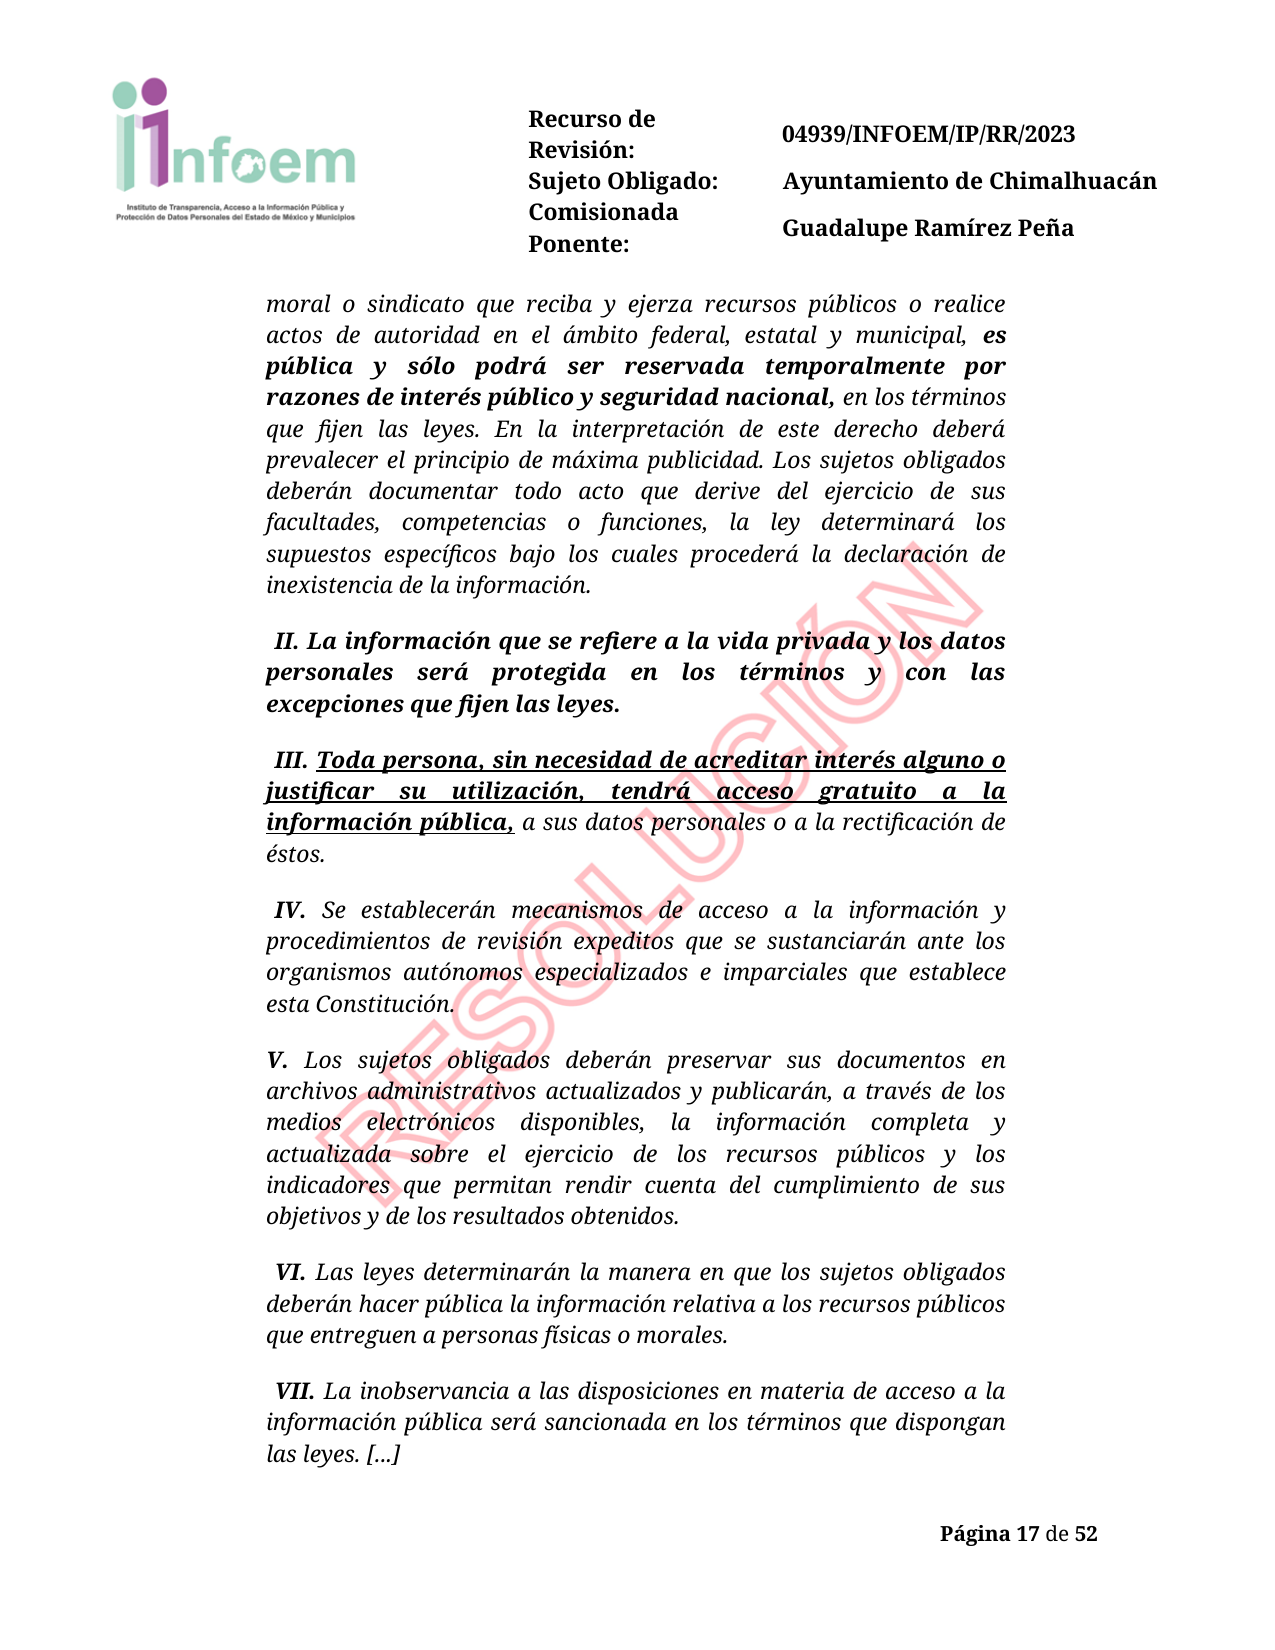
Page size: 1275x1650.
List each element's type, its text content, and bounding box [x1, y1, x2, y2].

text III. Toda persona, sin necesidad de acreditar interés alguno o justificar su utilización, tendrá acceso gratuito a la información pública, a sus datos personales o a la rectificación de éstos. [266, 744, 1009, 869]
picture [0, 17, 1274, 1650]
text VII. La inobservancia a las disposiciones en materia de acceso a la información pública será sancionada en los términos que dispongan las leyes. [...] [266, 1375, 1009, 1469]
text V. Los sujetos obligados deberán preservar sus documentos en archivos administrativos actualizados y publicarán, a través de los medios electrónicos disponibles, la información completa y actualizada sobre el ejercicio de los recursos públicos y los indicadores que permitan rendir cuenta del cumplimiento de sus objetivos y de los resultados obtenidos. [266, 1044, 1009, 1231]
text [266, 288, 1009, 600]
text VI. Las leyes determinarán la manera en que los sujetos obligados deberán hacer pública la información relativa a los recursos públicos que entreguen a personas físicas o morales. [266, 1256, 1009, 1350]
text IV. Se establecerán mecanismos de acceso a la información y procedimientos de revisión expeditos que se sustanciarán ante los organismos autónomos especializados e imparciales que establece esta Constitución. [266, 894, 1009, 1019]
text II. La información que se refiere a la vida privada y los datos personales será protegida en los términos y con las excepciones que fijen las leyes. [266, 625, 1009, 719]
